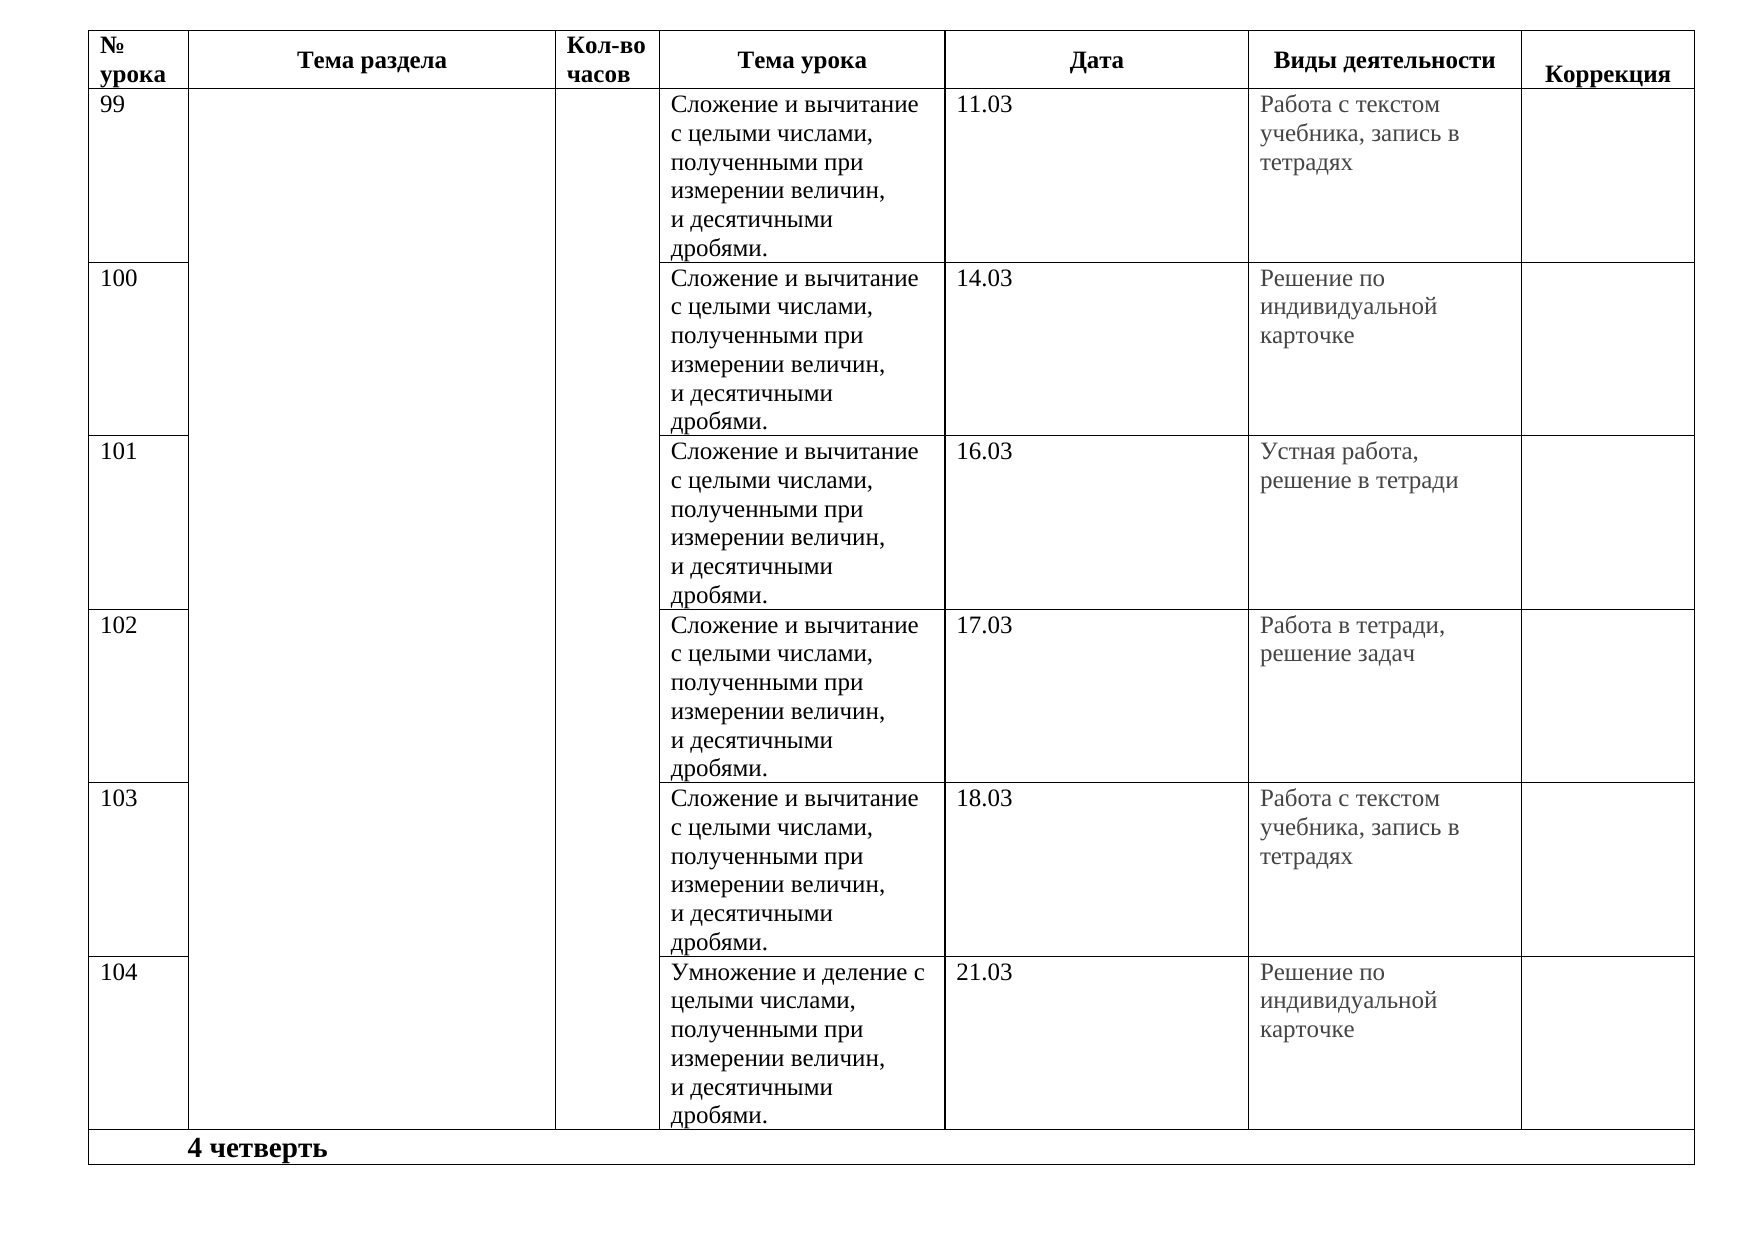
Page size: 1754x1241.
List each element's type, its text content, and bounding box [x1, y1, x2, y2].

table_cell [556, 89, 659, 1129]
table_cell [1522, 89, 1694, 262]
table_cell Тема раздела [189, 31, 555, 88]
table_cell [1522, 610, 1694, 782]
table_cell [1522, 783, 1694, 956]
table_cell 103 [89, 783, 188, 956]
table_cell Сложение и вычитание с целыми числами, полученными при измерении величин, и десятичными дробями. [660, 263, 944, 435]
table_cell 101 [89, 436, 188, 609]
table_cell Сложение и вычитание с целыми числами, полученными при измерении величин, и десятичными дробями. [660, 436, 944, 609]
table_cell Дата [946, 31, 1248, 88]
table_cell Коррекция [1522, 31, 1694, 88]
table_cell 18.03 [946, 783, 1248, 956]
table_cell 102 [89, 610, 188, 782]
table_cell Сложение и вычитание с целыми числами, полученными при измерении величин, и десятичными дробями. [660, 610, 944, 782]
table_cell [1522, 263, 1694, 435]
table_cell 100 [89, 263, 188, 435]
table_cell Кол-во часов [556, 31, 659, 88]
table_cell 21.03 [946, 957, 1248, 1129]
table_cell [1522, 436, 1694, 609]
table_cell 11.03 [946, 89, 1248, 262]
table_cell 4 четверть [89, 1130, 1694, 1164]
table_cell [189, 89, 555, 1129]
table_cell Сложение и вычитание с целыми числами, полученными при измерении величин, и десятичными дробями. [660, 783, 944, 956]
table_cell 17.03 [946, 610, 1248, 782]
table_cell № урока [89, 31, 188, 88]
table_cell Тема урока [660, 31, 944, 88]
table_cell 104 [89, 957, 188, 1129]
table_cell Решение по индивидуальной карточке [1249, 263, 1521, 435]
table_cell Решение по индивидуальной карточке [1249, 957, 1521, 1129]
table_cell Работа с текстом учебника, запись в тетрадях [1249, 89, 1521, 262]
table_cell 16.03 [946, 436, 1248, 609]
table_cell 14.03 [946, 263, 1248, 435]
table_cell Работа в тетради, решение задач [1249, 610, 1521, 782]
table_cell Виды деятельности [1249, 31, 1521, 88]
table_cell [1522, 957, 1694, 1129]
table_cell Устная работа, решение в тетради [1249, 436, 1521, 609]
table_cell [1249, 783, 1521, 956]
table_cell Сложение и вычитание с целыми числами, полученными при измерении величин, и десятичными дробями. [660, 89, 944, 262]
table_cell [660, 957, 944, 1129]
table_cell 99 [89, 89, 188, 262]
